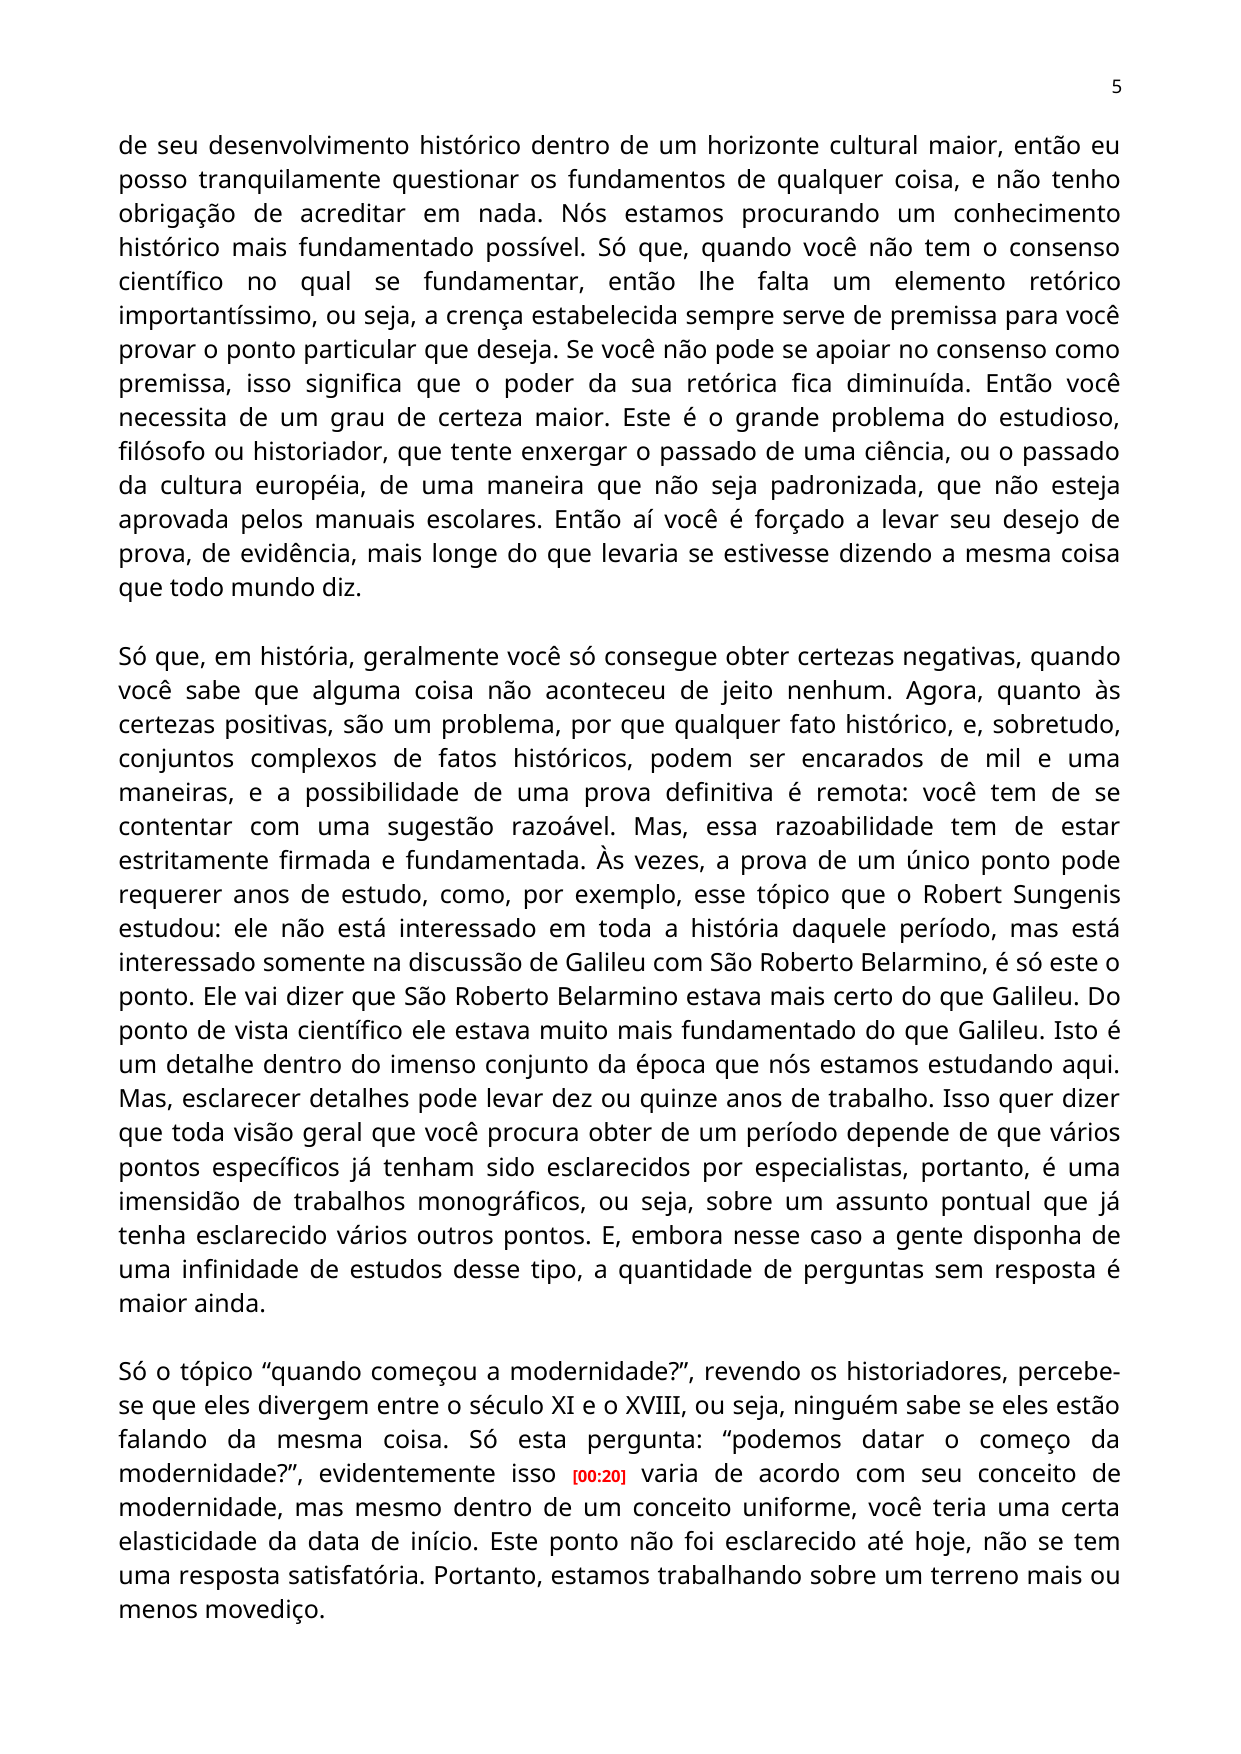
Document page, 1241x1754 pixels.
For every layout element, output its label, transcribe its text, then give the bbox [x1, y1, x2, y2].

text Só que, em história, geralmente você só consegue obter certezas negativas, quando você sabe que alguma coisa não aconteceu de jeito nenhum. Agora, quanto às certezas positivas, são um problema, por que qualquer fato histórico, e, sobretudo, conjuntos complexos de fatos históricos, podem ser encarados de mil e uma maneiras, e a possibilidade de uma prova definitiva é remota: você tem de se contentar com uma sugestão razoável. Mas, essa razoabilidade tem de estar estritamente firmada e fundamentada. Às vezes, a prova de um único ponto pode requerer anos de estudo, como, por exemplo, esse tópico que o Robert Sungenis estudou: ele não está interessado em toda a história daquele período, mas está interessado somente na discussão de Galileu com São Roberto Belarmino, é só este o ponto. Ele vai dizer que São Roberto Belarmino estava mais certo do que Galileu. Do ponto de vista científico ele estava muito mais fundamentado do que Galileu. Isto é um detalhe dentro do imenso conjunto da época que nós estamos estudando aqui. Mas, esclarecer detalhes pode levar dez ou quinze anos de trabalho. Isso quer dizer que toda visão geral que você procura obter de um período depende de que vários pontos específicos já tenham sido esclarecidos por especialistas, portanto, é uma imensidão de trabalhos monográficos, ou seja, sobre um assunto pontual que já tenha esclarecido vários outros pontos. E, embora nesse caso a gente disponha de uma infinidade de estudos desse tipo, a quantidade de perguntas sem resposta é maior ainda. [118, 638, 1122, 1319]
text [118, 127, 1122, 604]
text Só o tópico “quando começou a modernidade?”, revendo os historiadores, percebe-se que eles divergem entre o século XI e o XVIII, ou seja, ninguém sabe se eles estão falando da mesma coisa. Só esta pergunta: “podemos datar o começo da modernidade?”, evidentemente isso [00:20] varia de acordo com seu conceito de modernidade, mas mesmo dentro de um conceito uniforme, você teria uma certa elasticidade da data de início. Este ponto não foi esclarecido até hoje, não se tem uma resposta satisfatória. Portanto, estamos trabalhando sobre um terreno mais ou menos movediço. [118, 1353, 1122, 1626]
